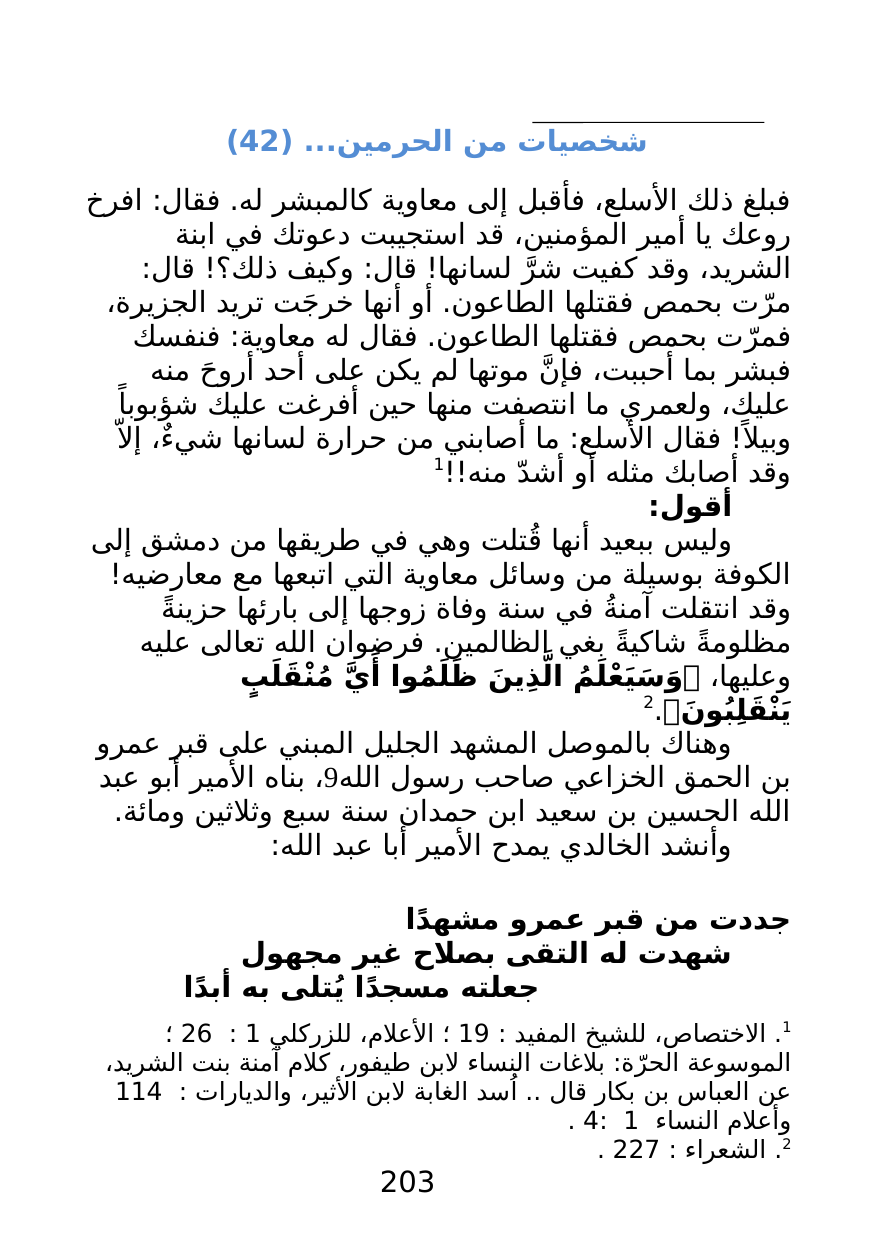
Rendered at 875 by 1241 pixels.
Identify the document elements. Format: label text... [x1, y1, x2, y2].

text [83, 183, 791, 489]
text جددت من قبر عمرو مشهدًا [83, 902, 791, 936]
text أقول: [83, 489, 791, 523]
text وهناك بالموصل المشهد الجليل المبني على قبر عمرو بن الحمق الخزاعي صاحب رسول الله، بناه الأمير أبو عبد الله الحسين بن سعيد ابن حمدان سنة سبع وثلاثين ومائة. [83, 727, 791, 829]
text وليس ببعيد أنها قُتلت وهي في طريقها من دمشق إلى الكوفة بوسيلة من وسائل معاوية التي اتبعها مع معارضيه! وقد انتقلت آمنةُ في سنة وفاة زوجها إلى بارئها حزينةً مظلومةً شاكيةً بغي الظالمين. فرضوان الله تعالى عليه وعليها، وَسَيَعْلَمُ الَّذِينَ ظَلَمُوا أَيَّ مُنْقَلَبٍ يَنْقَلِبُونَ. [83, 523, 791, 727]
text شهدت له التقى بصلاح غير مجهول [83, 936, 791, 970]
text وأنشد الخالدي يمدح الأمير أبا عبد الله: [83, 829, 791, 863]
text جعلته مسجدًا يُتلى به أبدًا [83, 970, 791, 1004]
